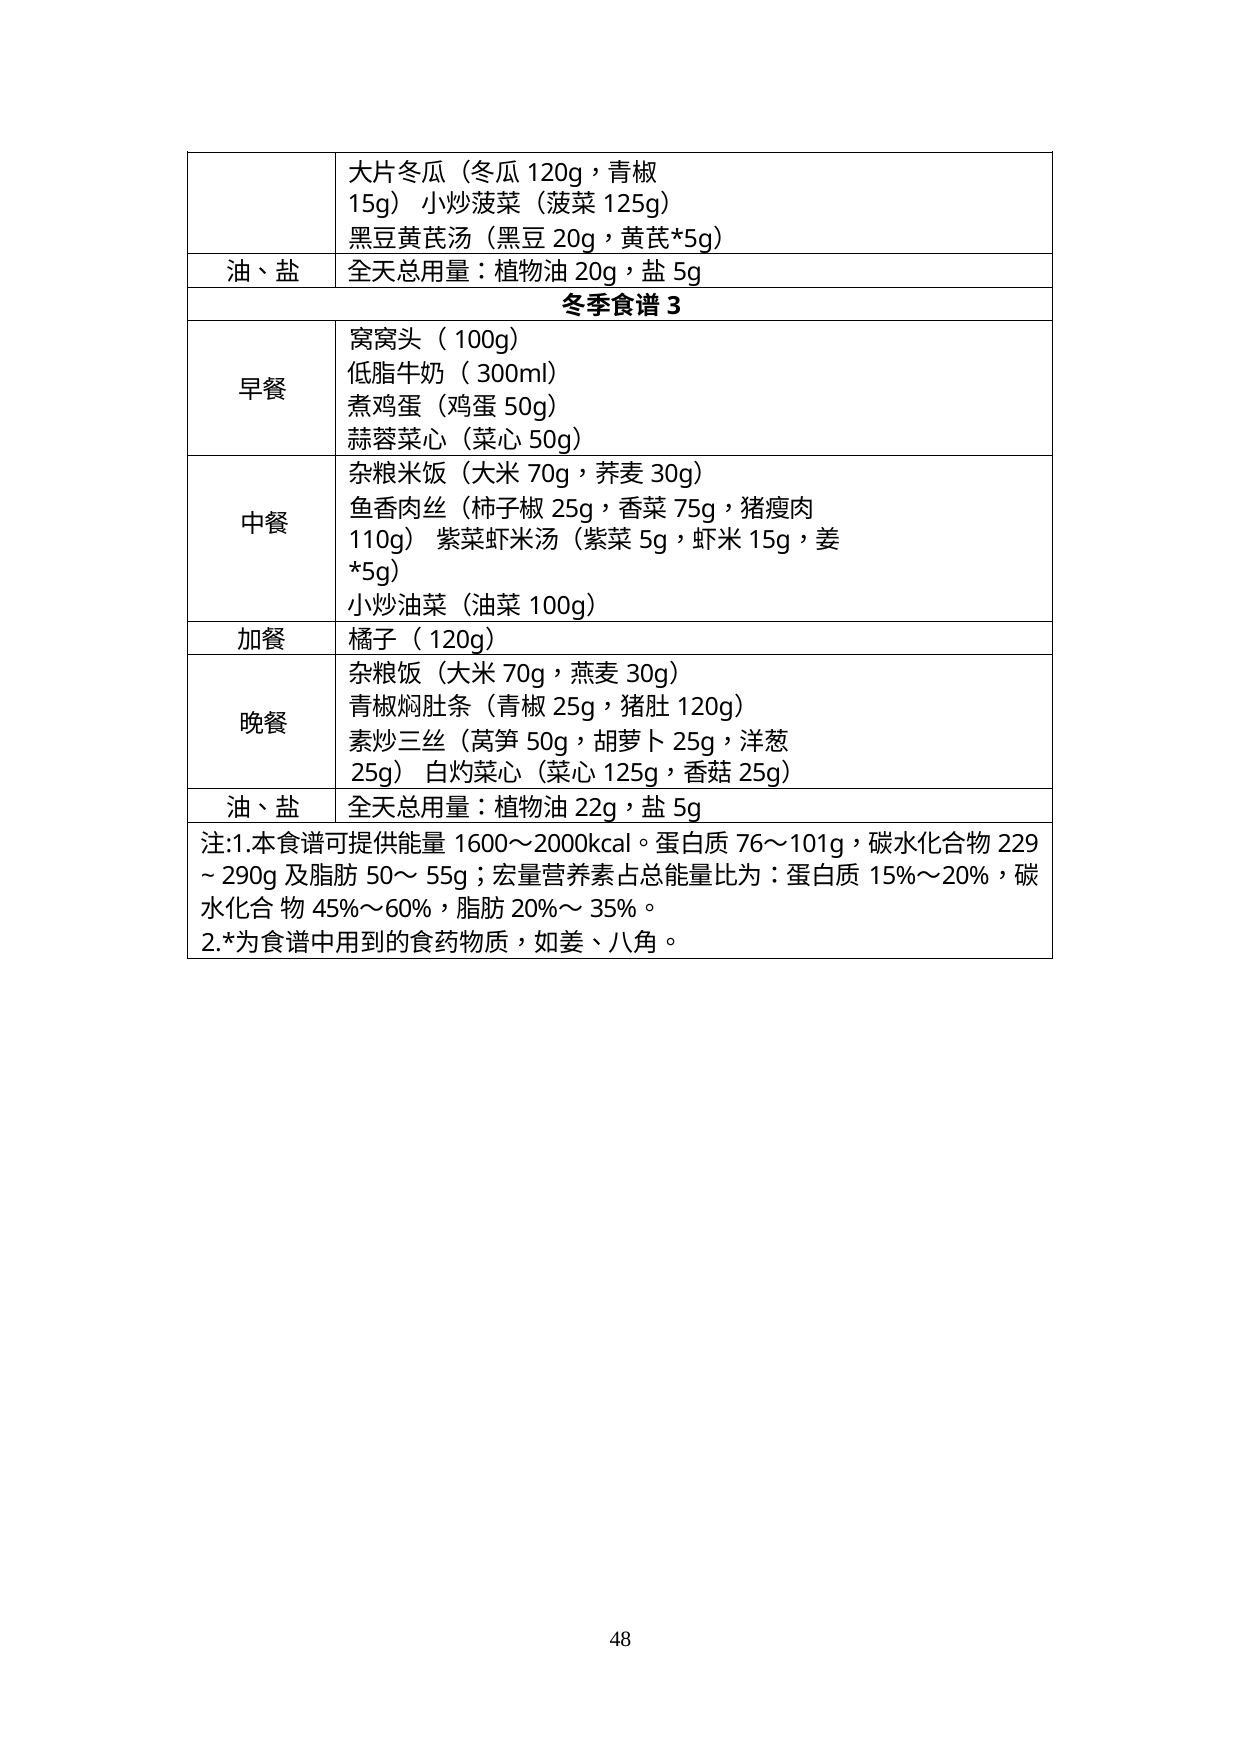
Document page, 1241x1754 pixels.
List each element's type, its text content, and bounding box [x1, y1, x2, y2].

table_cell 冬季食谱 3 [188, 288, 1052, 320]
table_cell 中餐 [188, 456, 335, 621]
table_cell 注:1.本食谱可提供能量 1600～2000kcal。蛋白质 76～101g，碳水化合物 229 ~ 290g 及脂肪 50～ 55g；宏量营养素占总能量比为：蛋白质 15%～20%，碳水化合 物 45%～60%，脂肪 20%～ 35%。 2.*为食谱中用到的食药物质，如姜、八角。 [188, 823, 1052, 957]
table_cell 晚餐 [188, 655, 335, 788]
table_cell 油、盐 [188, 254, 335, 287]
table_header [188, 153, 335, 253]
table_cell 加餐 [188, 622, 335, 654]
table_cell 油、盐 [188, 789, 335, 822]
table_header 大片冬瓜（冬瓜 120g，青椒 15g） 小炒菠菜（菠菜 125g） 黑豆黄芪汤（黑豆 20g，黄芪*5g） [336, 153, 1052, 253]
table_cell 窝窝头（ 100g） 低脂牛奶（ 300ml） 煮鸡蛋（鸡蛋 50g） 蒜蓉菜心（菜心 50g） [336, 321, 1052, 454]
table_cell 全天总用量：植物油 22g，盐 5g [336, 789, 1052, 822]
table_cell 杂粮饭（大米 70g，燕麦 30g） 青椒焖肚条（青椒 25g，猪肚 120g） 素炒三丝（莴笋 50g，胡萝卜 25g，洋葱 25g） 白灼菜心（菜心 125g，香菇 25g） [336, 655, 1052, 788]
table_cell 早餐 [188, 321, 335, 454]
table_cell 橘子（ 120g） [336, 622, 1052, 654]
table_cell 全天总用量：植物油 20g，盐 5g [336, 254, 1052, 287]
table_cell 杂粮米饭（大米 70g，荞麦 30g） 鱼香肉丝（柿子椒 25g，香菜 75g，猪瘦肉 110g） 紫菜虾米汤（紫菜 5g，虾米 15g，姜*5g） 小炒油菜（油菜 100g） [336, 456, 1052, 621]
